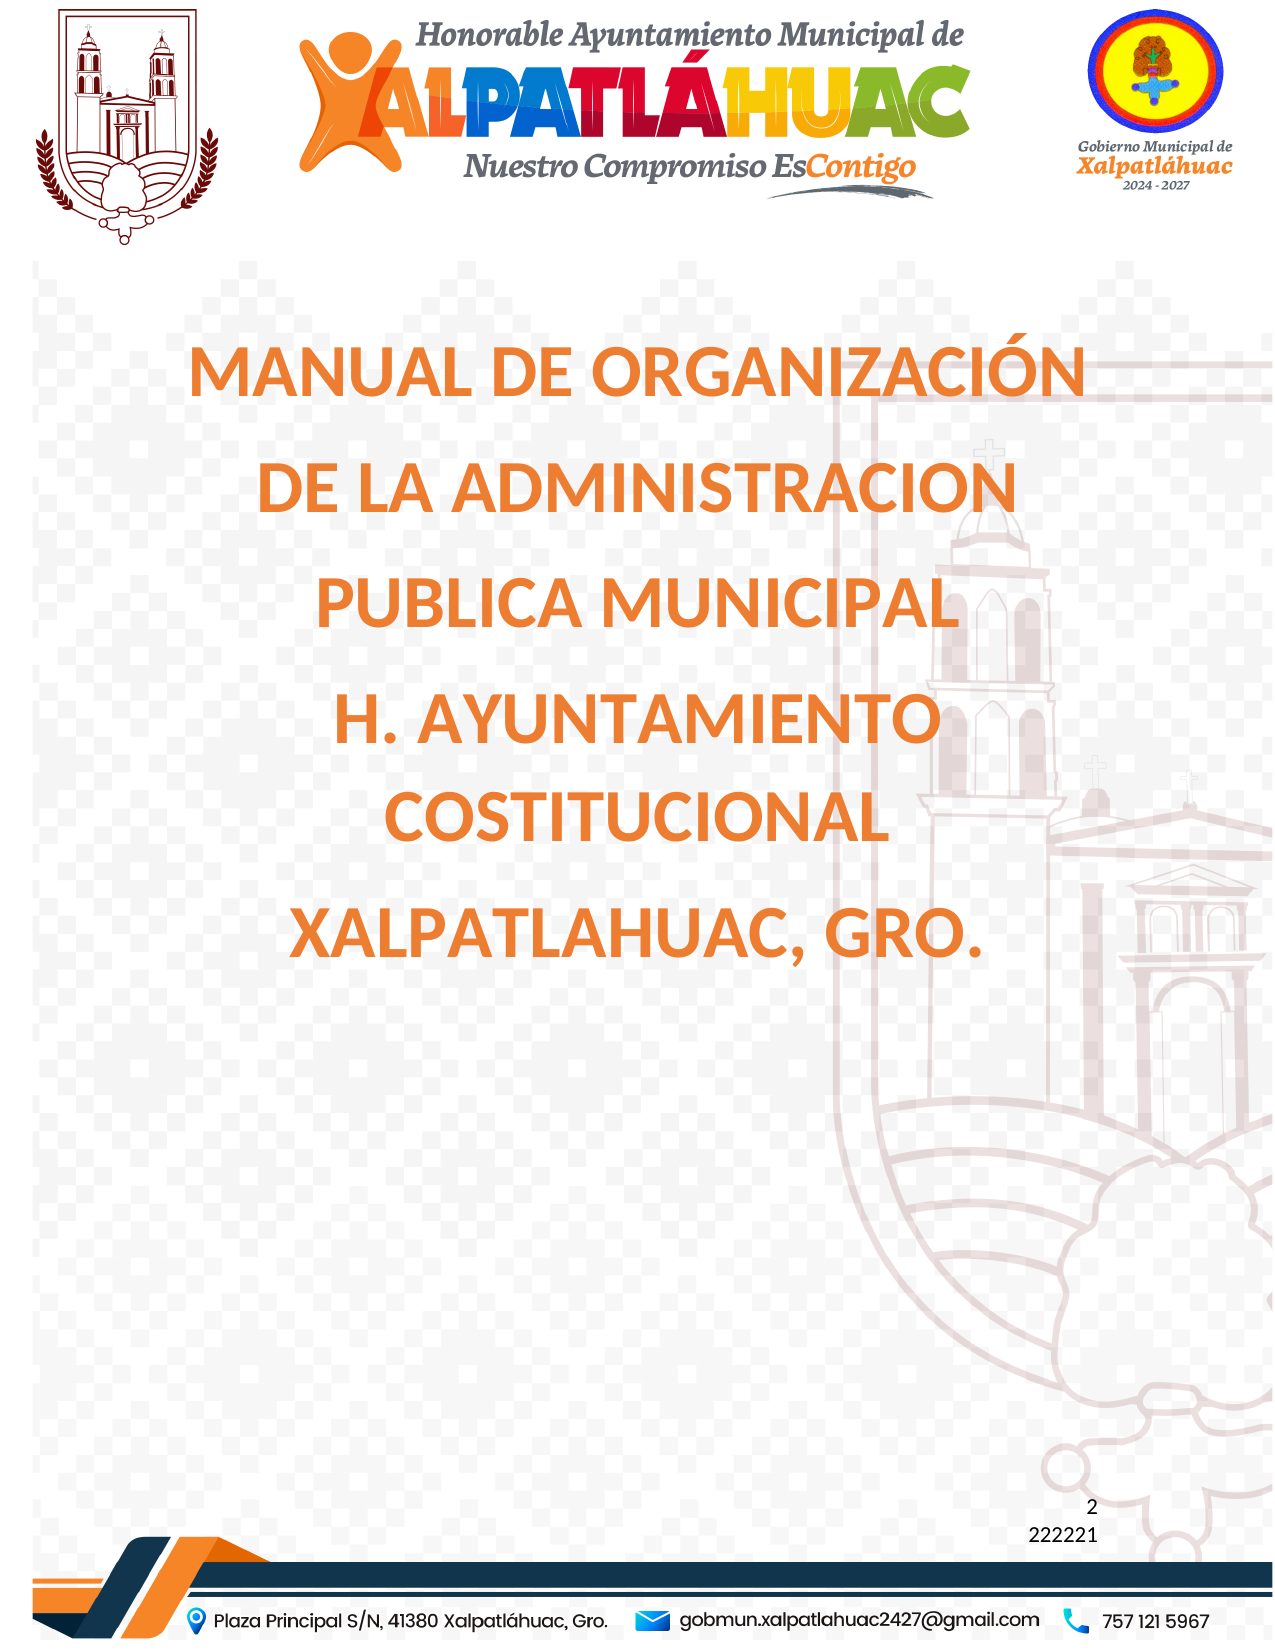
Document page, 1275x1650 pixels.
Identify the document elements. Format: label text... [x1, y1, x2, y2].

text MANUAL DE ORGANIZACIÓN [177, 324, 1098, 415]
text H. AYUNTAMIENTO COSTITUCIONAL [177, 670, 1098, 861]
text DE LA ADMINISTRACION [177, 439, 1098, 531]
picture [32, 9, 1273, 1640]
text XALPATLAHUAC, GRO. [177, 884, 1098, 976]
text PUBLICA MUNICIPAL [177, 555, 1098, 646]
